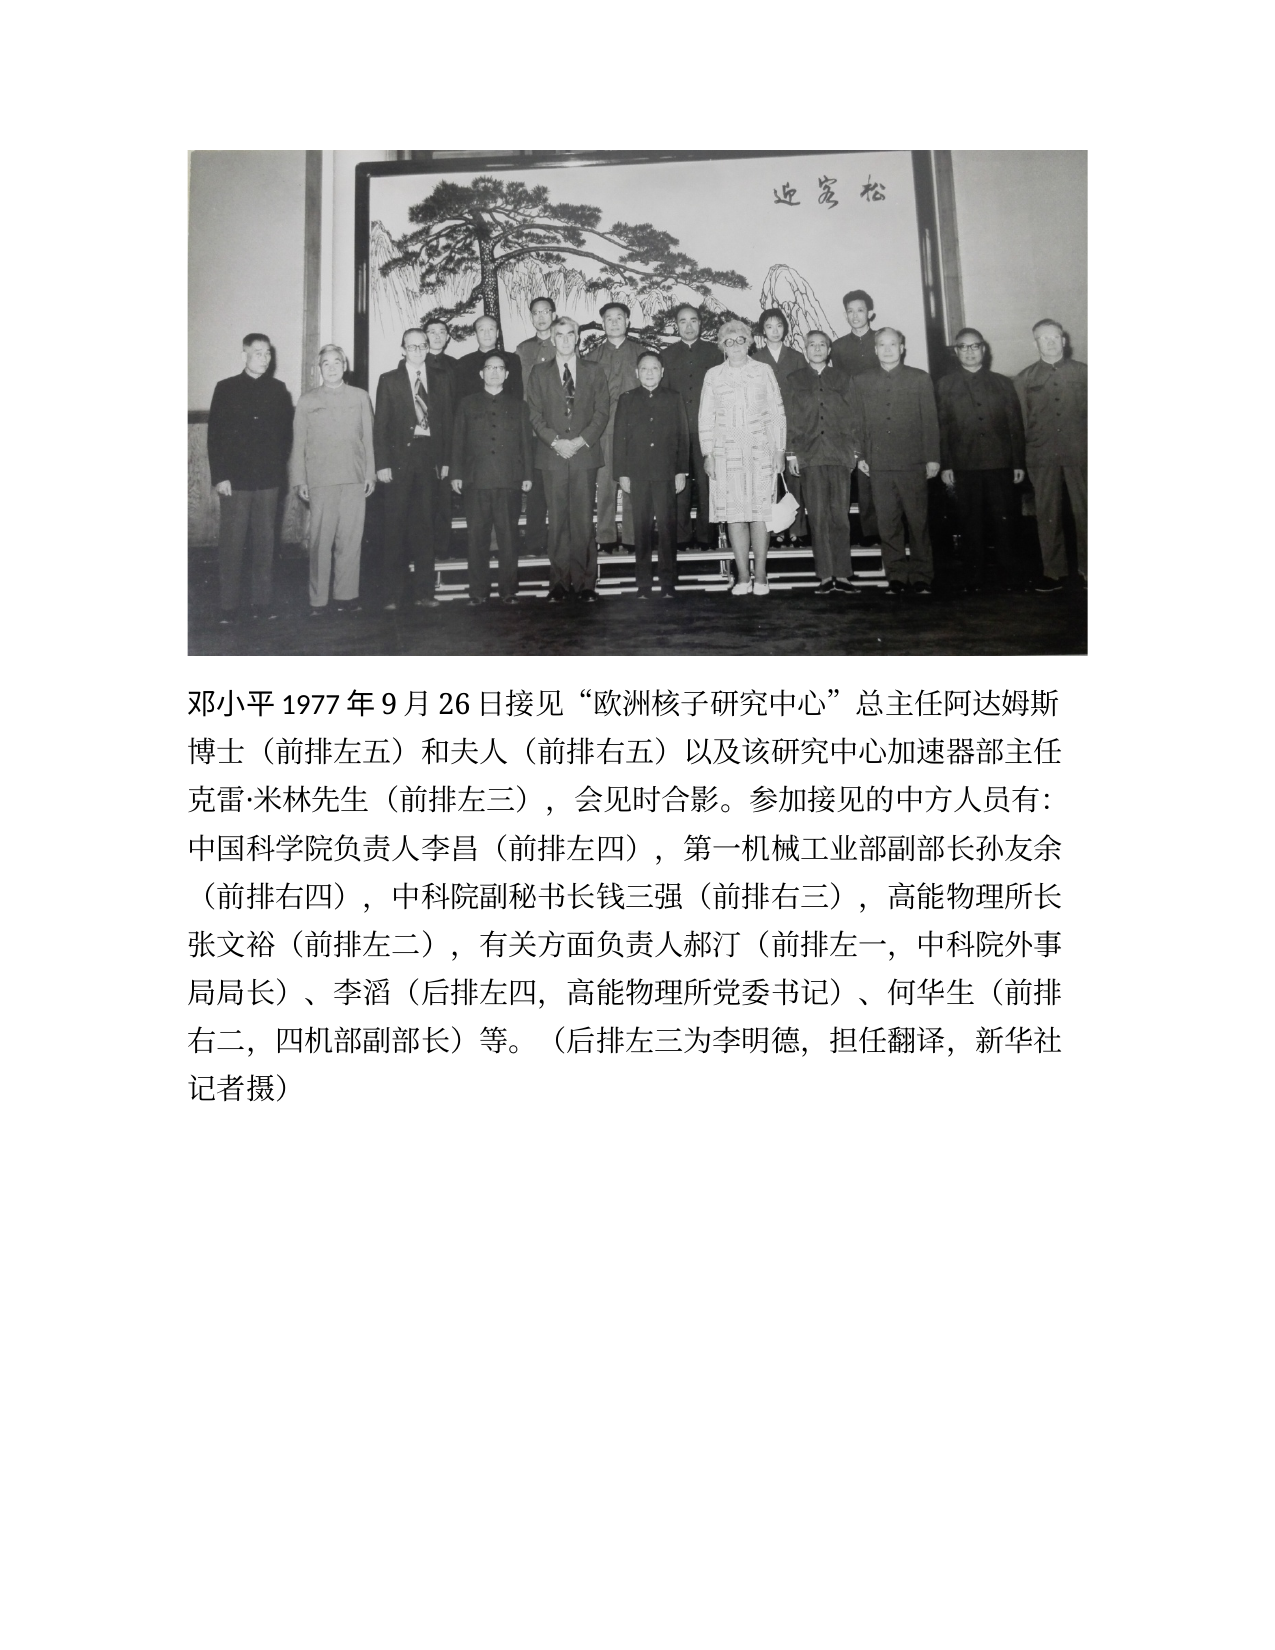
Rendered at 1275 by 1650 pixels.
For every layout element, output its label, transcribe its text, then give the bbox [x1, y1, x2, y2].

text 邓小平1977年9月26日接见“欧洲核子研究中心”总主任阿达姆斯博士（前排左五）和夫人（前排右五）以及该研究中心加速器部主任克雷·米林先生（前排左三），会见时合影。参加接见的中方人员有：中国科学院负责人李昌（前排左四），第一机械工业部副部长孙友余（前排右四），中科院副秘书长钱三强（前排右三），高能物理所长张文裕（前排左二），有关方面负责人郝汀（前排左一，中科院外事局局长）、李滔（后排左四，高能物理所党委书记）、何华生（前排右二，四机部副部长）等。（后排左三为李明德，担任翻译，新华社记者摄） [187, 680, 1087, 1108]
picture [187, 150, 1088, 656]
